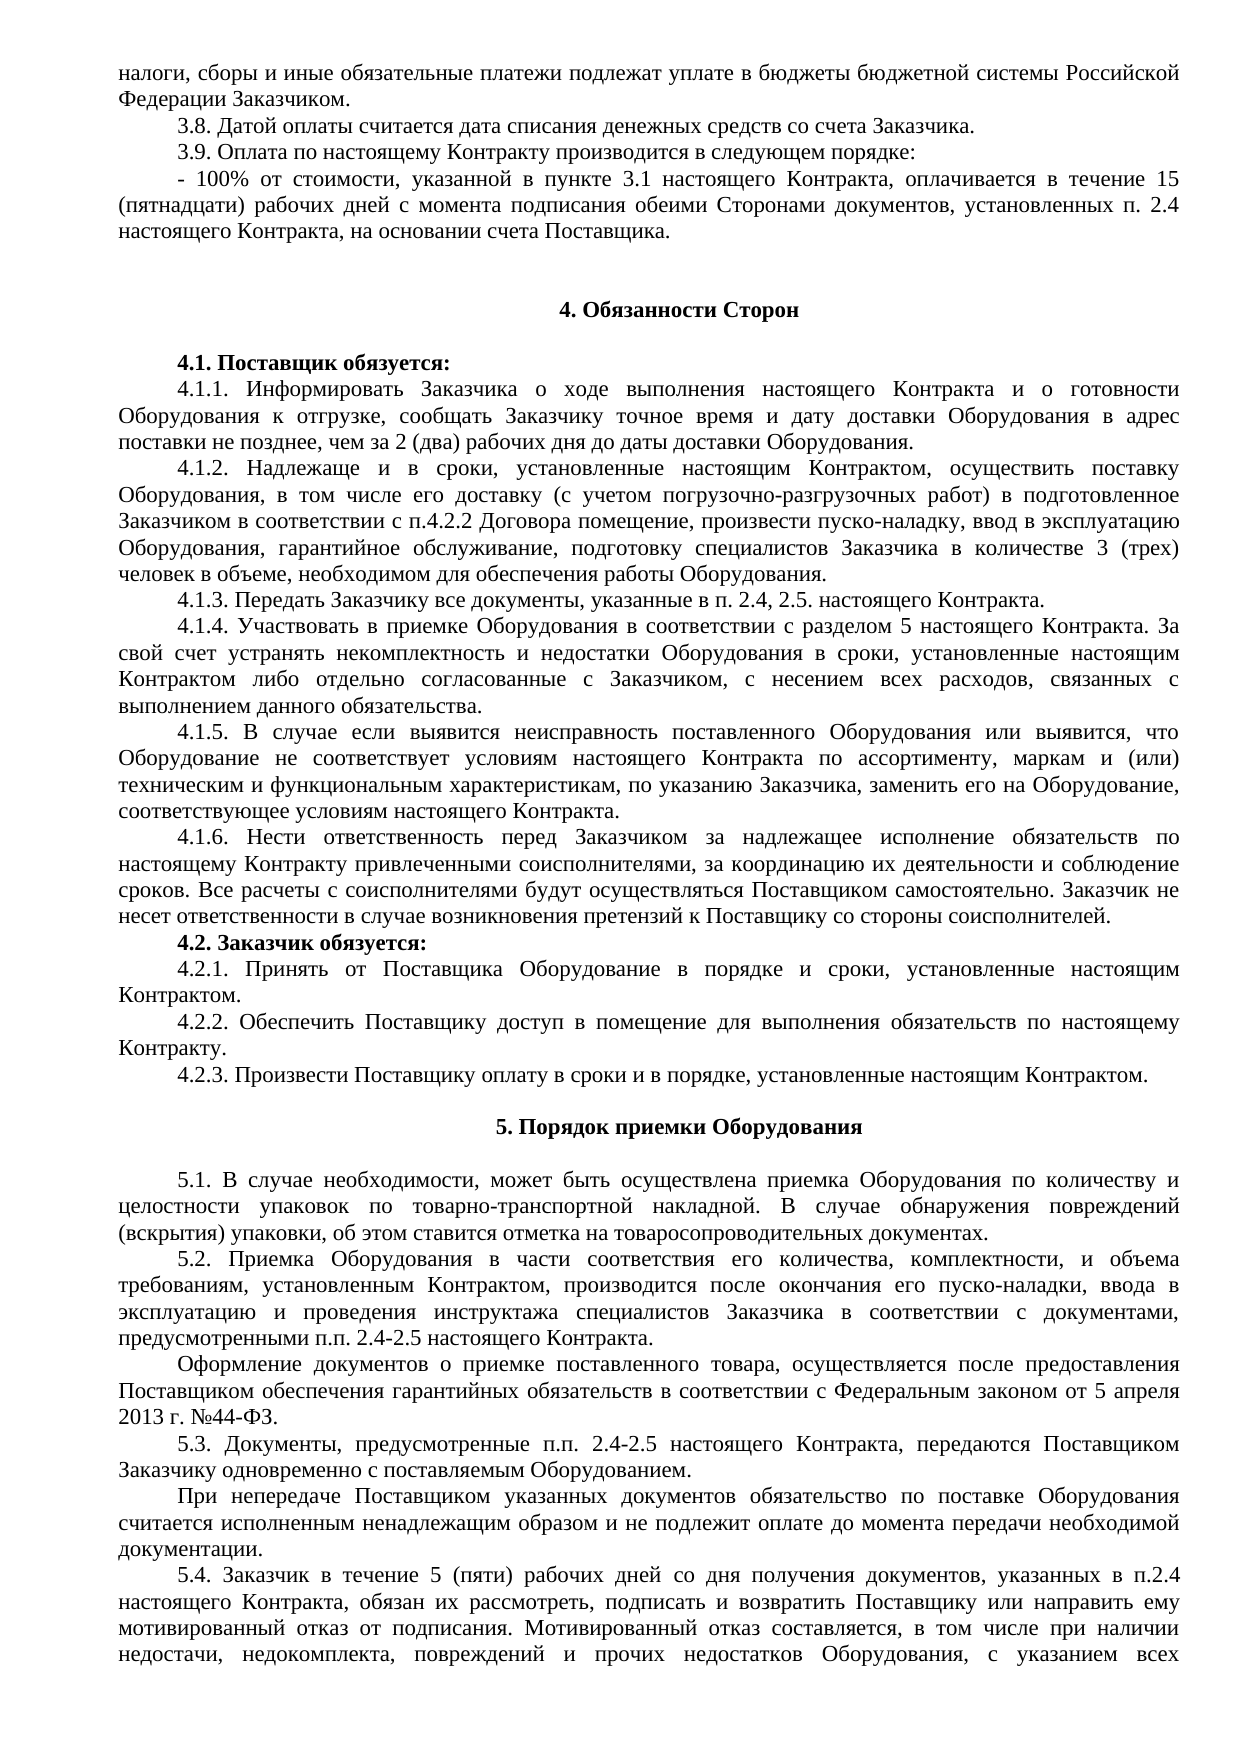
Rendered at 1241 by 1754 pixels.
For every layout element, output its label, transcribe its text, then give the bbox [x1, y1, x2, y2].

text 4.1. Поставщик обязуется: [118, 349, 1181, 375]
text 4.1.1. Информировать Заказчика о ходе выполнения настоящего Контракта и о готовности Оборудования к отгрузке, сообщать Заказчику точное время и дату доставки Оборудования в адрес поставки не позднее, чем за 2 (два) рабочих дня до даты доставки Оборудования. [118, 375, 1181, 454]
text - 100% от стоимости, указанной в пункте 3.1 настоящего Контракта, оплачивается в течение 15 (пятнадцати) рабочих дней с момента подписания обеими Сторонами документов, установленных п. 2.4 настоящего Контракта, на основании счета Поставщика. [118, 164, 1181, 244]
text 4.1.6. Нести ответственность перед Заказчиком за надлежащее исполнение обязательств по настоящему Контракту привлеченными соисполнителями, за координацию их деятельности и соблюдение сроков. Все расчеты с соисполнителями будут осуществляться Поставщиком самостоятельно. Заказчик не несет ответственности в случае возникновения претензий к Поставщику со стороны соисполнителей. [118, 823, 1181, 929]
text 5.2. Приемка Оборудования в части соответствия его количества, комплектности, и объема требованиям, установленным Контрактом, производится после окончания его пуско-наладки, ввода в эксплуатацию и проведения инструктажа специалистов Заказчика в соответствии с документами, предусмотренными п.п. 2.4-2.5 настоящего Контракта. [118, 1245, 1181, 1351]
text 5. Порядок приемки Оборудования [118, 1113, 1181, 1140]
text 5.3. Документы, предусмотренные п.п. 2.4-2.5 настоящего Контракта, передаются Поставщиком Заказчику одновременно с поставляемым Оборудованием. [118, 1429, 1181, 1482]
text 4.2. Заказчик обязуется: [118, 929, 1181, 955]
text 4. Обязанности Сторон [118, 296, 1181, 323]
text 4.1.3. Передать Заказчику все документы, указанные в п. 2.4, 2.5. настоящего Контракта. [118, 586, 1181, 613]
text При непередаче Поставщиком указанных документов обязательство по поставке Оборудования считается исполненным ненадлежащим образом и не подлежит оплате до момента передачи необходимой документации. [118, 1482, 1181, 1561]
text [118, 1561, 1181, 1667]
text 4.2.1. Принять от Поставщика Оборудование в порядке и сроки, установленные настоящим Контрактом. [118, 955, 1181, 1008]
text 4.2.2. Обеспечить Поставщику доступ в помещение для выполнения обязательств по настоящему Контракту. [118, 1008, 1181, 1061]
text 4.2.3. Произвести Поставщику оплату в сроки и в порядке, установленные настоящим Контрактом. [118, 1061, 1181, 1087]
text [118, 59, 1181, 112]
text 3.8. Датой оплаты считается дата списания денежных средств со счета Заказчика. [118, 112, 1181, 138]
text 4.1.4. Участвовать в приемке Оборудования в соответствии с разделом 5 настоящего Контракта. За свой счет устранять некомплектность и недостатки Оборудования в сроки, установленные настоящим Контрактом либо отдельно согласованные с Заказчиком, с несением всех расходов, связанных с выполнением данного обязательства. [118, 613, 1181, 718]
text 4.1.5. В случае если выявится неисправность поставленного Оборудования или выявится, что Оборудование не соответствует условиям настоящего Контракта по ассортименту, маркам и (или) техническим и функциональным характеристикам, по указанию Заказчика, заменить его на Оборудование, соответствующее условиям настоящего Контракта. [118, 718, 1181, 823]
text 5.1. В случае необходимости, может быть осуществлена приемка Оборудования по количеству и целостности упаковок по товарно-транспортной накладной. В случае обнаружения повреждений (вскрытия) упаковки, об этом ставится отметка на товаросопроводительных документах. [118, 1166, 1181, 1245]
text Оформление документов о приемке поставленного товара, осуществляется после предоставления Поставщиком обеспечения гарантийных обязательств в соответствии с Федеральным законом от 5 апреля 2013 г. №44-ФЗ. [118, 1351, 1181, 1429]
text 4.1.2. Надлежаще и в сроки, установленные настоящим Контрактом, осуществить поставку Оборудования, в том числе его доставку (с учетом погрузочно-разгрузочных работ) в подготовленное Заказчиком в соответствии с п.4.2.2 Договора помещение, произвести пуско-наладку, ввод в эксплуатацию Оборудования, гарантийное обслуживание, подготовку специалистов Заказчика в количестве 3 (трех) человек в объеме, необходимом для обеспечения работы Оборудования. [118, 454, 1181, 586]
text 3.9. Оплата по настоящему Контракту производится в следующем порядке: [118, 138, 1181, 164]
